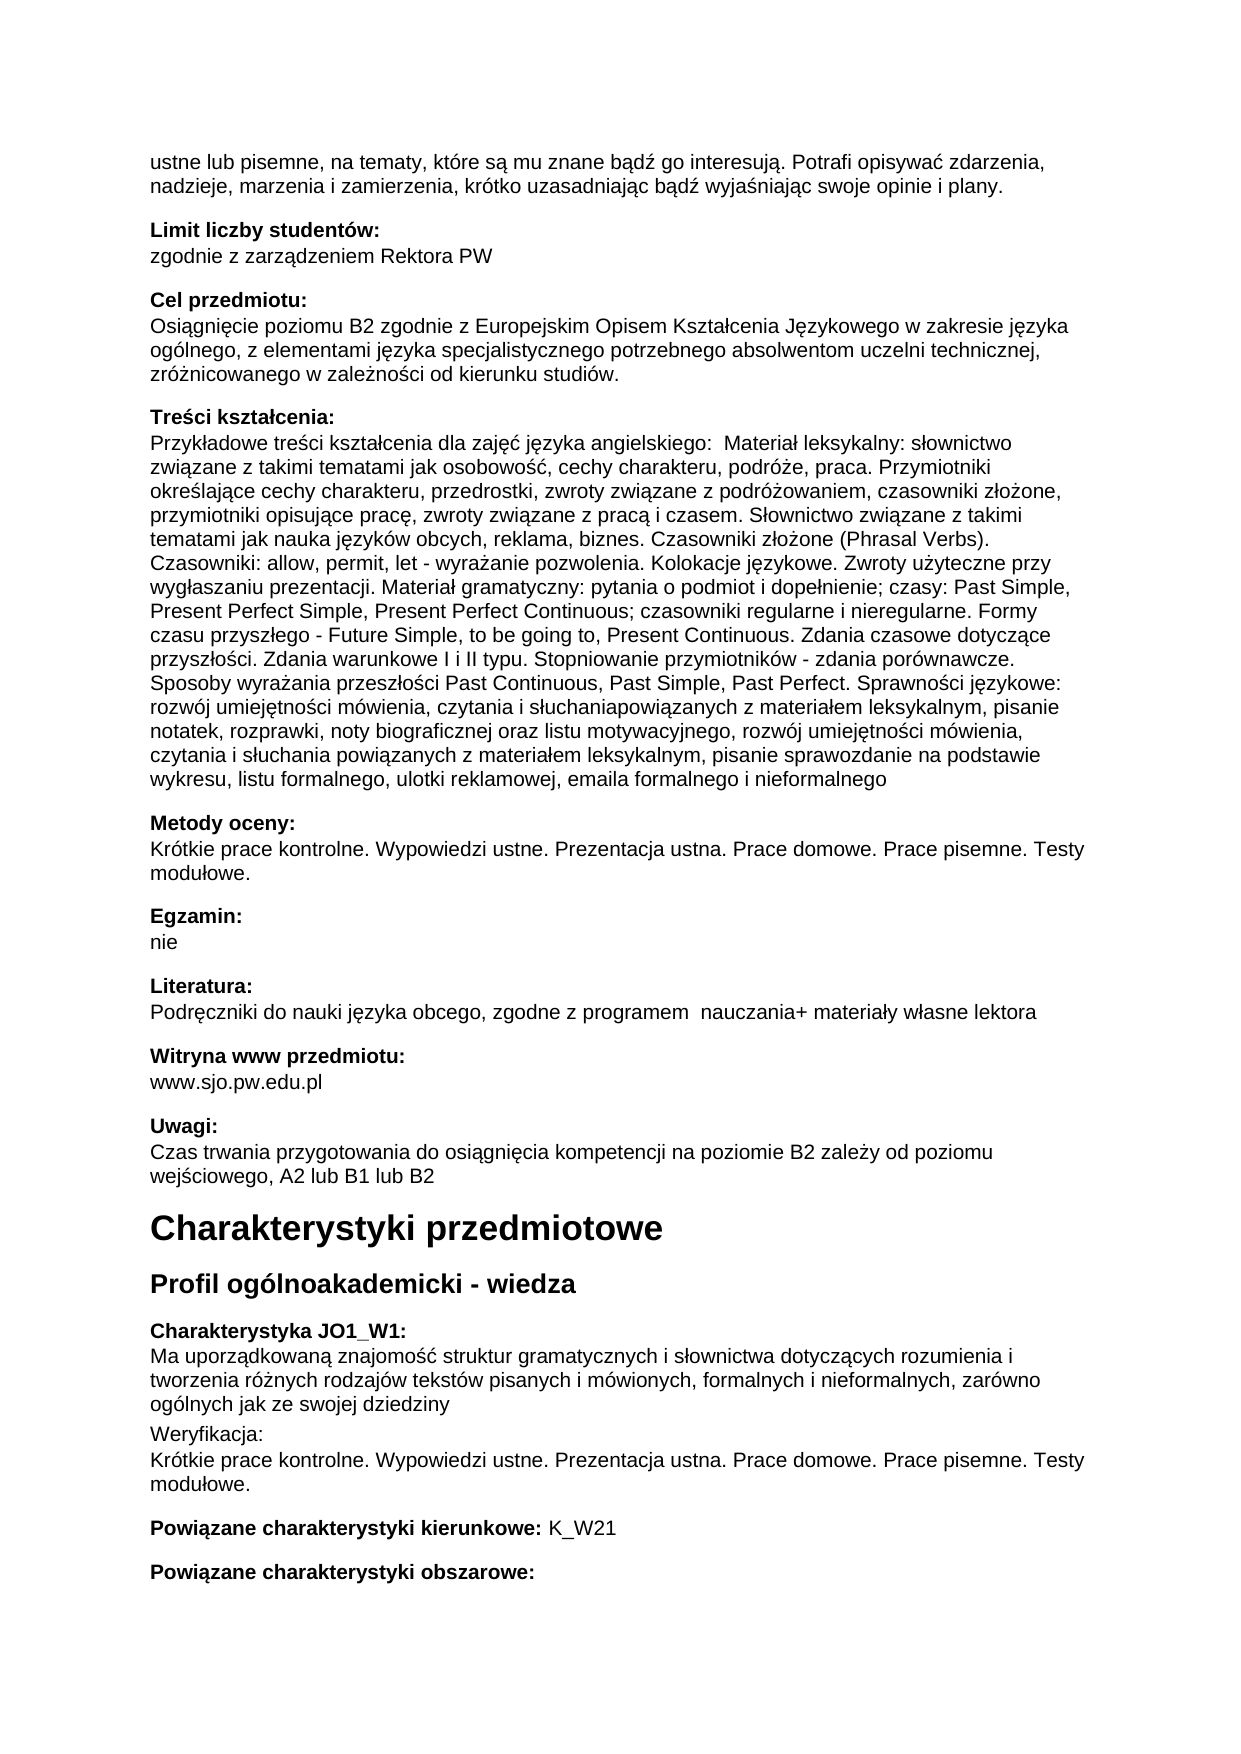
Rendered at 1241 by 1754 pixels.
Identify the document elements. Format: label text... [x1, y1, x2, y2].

text www.sjo.pw.edu.pl [150, 1070, 1090, 1094]
subtitle Charakterystyki przedmiotowe [150, 1207, 1090, 1248]
text Weryfikacja: [150, 1422, 1090, 1446]
text Limit liczby studentów: [150, 218, 1090, 242]
text Treści kształcenia: [150, 405, 1090, 429]
text Podręczniki do nauki języka obcego, zgodne z programem nauczania+ materiały własne lektora [150, 1000, 1090, 1024]
text Powiązane charakterystyki obszarowe: [150, 1559, 1090, 1583]
subtitle Profil ogólnoakademicki - wiedza [150, 1268, 1090, 1299]
text Czas trwania przygotowania do osiągnięcia kompetencji na poziomie B2 zależy od poziomu wejściowego, A2 lub B1 lub B2 [150, 1139, 1090, 1187]
text Egzamin: [150, 904, 1090, 928]
text Uwagi: [150, 1113, 1090, 1137]
text zgodnie z zarządzeniem Rektora PW [150, 244, 1090, 268]
text Przykładowe treści kształcenia dla zajęć języka angielskiego: Materiał leksykalny: słownictwo związane z takimi tematami jak osobowość, cechy charakteru, podróże, praca. Przymiotniki określające cechy charakteru, przedrostki, zwroty związane z podróżowaniem, czasowniki złożone, przymiotniki opisujące pracę, zwroty związane z pracą i czasem. Słownictwo związane z takimi tematami jak nauka języków obcych, reklama, biznes. Czasowniki złożone (Phrasal Verbs). Czasowniki: allow, permit, let - wyrażanie pozwolenia. Kolokacje językowe. Zwroty użyteczne przy wygłaszaniu prezentacji. Materiał gramatyczny: pytania o podmiot i dopełnienie; czasy: Past Simple, Present Perfect Simple, Present Perfect Continuous; czasowniki regularne i nieregularne. Formy czasu przyszłego - Future Simple, to be going to, Present Continuous. Zdania czasowe dotyczące przyszłości. Zdania warunkowe I i II typu. Stopniowanie przymiotników - zdania porównawcze. Sposoby wyrażania przeszłości Past Continuous, Past Simple, Past Perfect. Sprawności językowe: rozwój umiejętności mówienia, czytania i słuchaniapowiązanych z materiałem leksykalnym, pisanie notatek, rozprawki, noty biograficznej oraz listu motywacyjnego, rozwój umiejętności mówienia, czytania i słuchania powiązanych z materiałem leksykalnym, pisanie sprawozdanie na podstawie wykresu, listu formalnego, ulotki reklamowej, emaila formalnego i nieformalnego [150, 431, 1090, 791]
text Ma uporządkowaną znajomość struktur gramatycznych i słownictwa dotyczących rozumienia i tworzenia różnych rodzajów tekstów pisanych i mówionych, formalnych i nieformalnych, zarówno ogólnych jak ze swojej dziedziny [150, 1344, 1090, 1416]
text Witryna www przedmiotu: [150, 1044, 1090, 1068]
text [150, 150, 1090, 198]
text nie [150, 930, 1090, 954]
text Osiągnięcie poziomu B2 zgodnie z Europejskim Opisem Kształcenia Językowego w zakresie języka ogólnego, z elementami języka specjalistycznego potrzebnego absolwentom uczelni technicznej, zróżnicowanego w zależności od kierunku studiów. [150, 313, 1090, 385]
text Charakterystyka JO1_W1: [150, 1319, 1090, 1343]
text Literatura: [150, 974, 1090, 998]
text Powiązane charakterystyki kierunkowe: K_W21 [150, 1516, 1090, 1540]
text Cel przedmiotu: [150, 287, 1090, 311]
text Krótkie prace kontrolne. Wypowiedzi ustne. Prezentacja ustna. Prace domowe. Prace pisemne. Testy modułowe. [150, 836, 1090, 884]
text Krótkie prace kontrolne. Wypowiedzi ustne. Prezentacja ustna. Prace domowe. Prace pisemne. Testy modułowe. [150, 1448, 1090, 1496]
text Metody oceny: [150, 810, 1090, 834]
